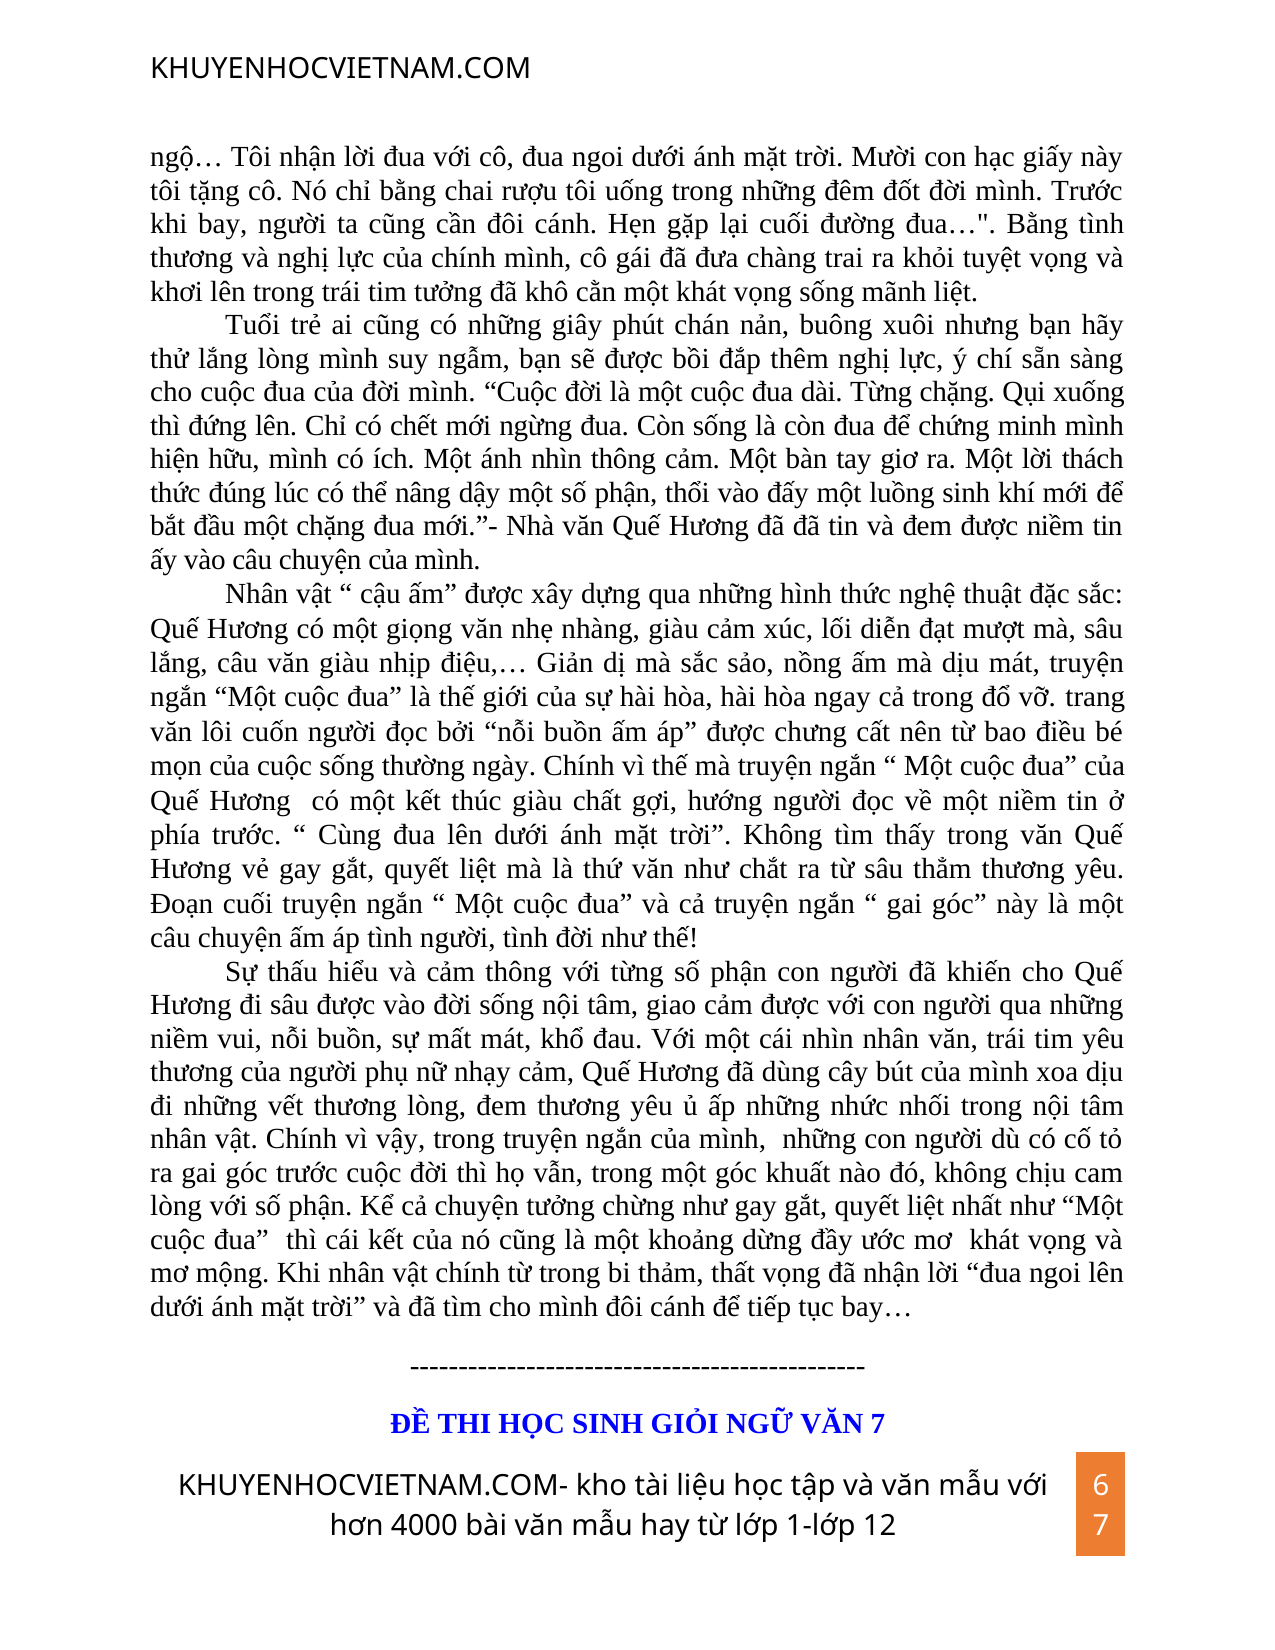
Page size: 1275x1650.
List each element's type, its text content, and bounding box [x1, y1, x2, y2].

text Nhân vật “ cậu ấm” được xây dựng qua những hình thức nghệ thuật đặc sắc: Quế Hương có một giọng văn nhẹ nhàng, giàu cảm xúc, lối diễn đạt mượt mà, sâu lắng, câu văn giàu nhịp điệu,… Giản dị mà sắc sảo, nồng ấm mà dịu mát, truyện ngắn “Một cuộc đua” là thế giới của sự hài hòa, hài hòa ngay cả trong đổ vỡ. trang văn lôi cuốn người đọc bởi “nỗi buồn ấm áp” được chưng cất nên từ bao điều bé mọn của cuộc sống thường ngày. Chính vì thế mà truyện ngắn “ Một cuộc đua” của Quế Hương có một kết thúc giàu chất gợi, hướng người đọc về một niềm tin ở phía trước. “ Cùng đua lên dưới ánh mặt trời”. Không tìm thấy trong văn Quế Hương vẻ gay gắt, quyết liệt mà là thứ văn như chắt ra từ sâu thẳm thương yêu. Đoạn cuối truyện ngắn “ Một cuộc đua” và cả truyện ngắn “ gai góc” này là một câu chuyện ấm áp tình người, tình đời như thế! [150, 679, 1125, 954]
text ----------------------------------------------- [150, 1348, 1125, 1381]
text ĐỀ THI HỌC SINH GIỎI NGỮ VĂN 7 [150, 1406, 1125, 1440]
text Tuổi trẻ ai cũng có những giây phút chán nản, buông xuôi nhưng bạn hãy thử lắng lòng mình suy ngẫm, bạn sẽ được bồi đắp thêm nghị lực, ý chí sẵn sàng cho cuộc đua của đời mình. “Cuộc đời là một cuộc đua dài. Từng chặng. Qụi xuống thì đứng lên. Chỉ có chết mới ngừng đua. Còn sống là còn đua để chứng minh mình hiện hữu, mình có ích. Một ánh nhìn thông cảm. Một bàn tay giơ ra. Một lời thách thức đúng lúc có thể nâng dậy một số phận, thổi vào đấy một luồng sinh khí mới để bắt đầu một chặng đua mới.”- Nhà văn Quế Hương đã đã tin và đem được niềm tin ấy vào câu chuyện của mình. [150, 307, 1125, 576]
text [150, 139, 1125, 307]
text Sự thấu hiểu và cảm thông với từng số phận con người đã khiến cho Quế Hương đi sâu được vào đời sống nội tâm, giao cảm được với con người qua những niềm vui, nỗi buồn, sự mất mát, khổ đau. Với một cái nhìn nhân văn, trái tim yêu thương của người phụ nữ nhạy cảm, Quế Hương đã dùng cây bút của mình xoa dịu đi những vết thương lòng, đem thương yêu ủ ấp những nhức nhối trong nội tâm nhân vật. Chính vì vậy, trong truyện ngắn của mình, những con người dù có cố tỏ ra gai góc trước cuộc đời thì họ vẫn, trong một góc khuất nào đó, không chịu cam lòng với số phận. Kể cả chuyện tưởng chừng như gay gắt, quyết liệt nhất như “Một cuộc đua” thì cái kết của nó cũng là một khoảng dừng đầy ước mơ khát vọng và mơ mộng. Khi nhân vật chính từ trong bi thảm, thất vọng đã nhận lời “đua ngoi lên dưới ánh mặt trời” và đã tìm cho mình đôi cánh để tiếp tục bay… [150, 954, 1125, 1323]
